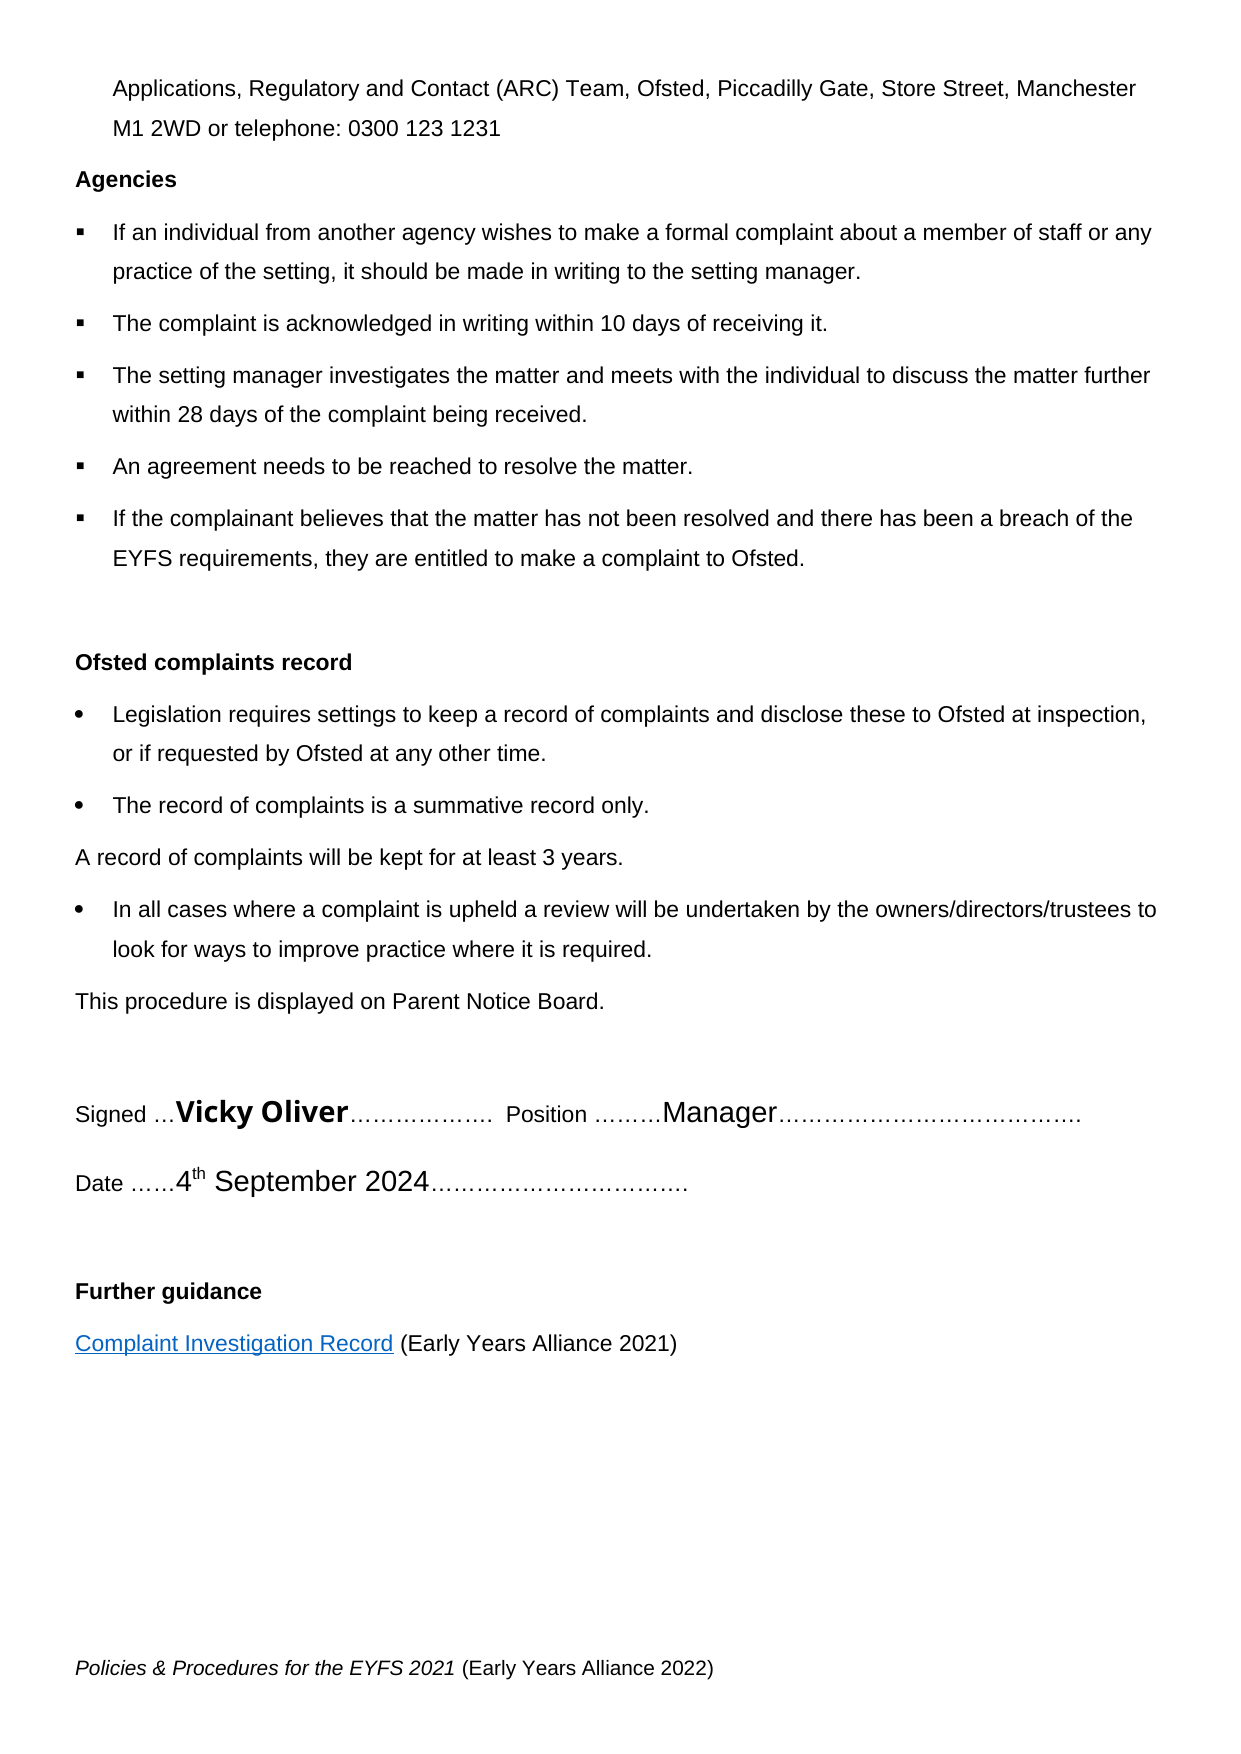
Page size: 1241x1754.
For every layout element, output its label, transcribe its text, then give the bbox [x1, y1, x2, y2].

list The record of complaints is a summative record only. [75, 792, 1165, 818]
text A record of complaints will be kept for at least 3 years. [75, 844, 1165, 871]
subtitle Agencies [75, 166, 1165, 193]
text Complaint Investigation Record (Early Years Alliance 2021) [75, 1330, 1165, 1357]
list The complaint is acknowledged in writing within 10 days of receiving it. [75, 310, 1165, 336]
text Further guidance [75, 1278, 1165, 1305]
list The setting manager investigates the matter and meets with the individual to discuss the matter further within 28 days of the complaint being received. [75, 362, 1165, 428]
list An agreement needs to be reached to resolve the matter. [75, 453, 1165, 480]
list If an individual from another agency wishes to make a formal complaint about a member of staff or any practice of the setting, it should be made in writing to the setting manager. [75, 218, 1165, 284]
text Signed …Vicky Oliver………………. Position ………Manager…………………………………. [75, 1092, 1165, 1131]
list In all cases where a complaint is upheld a review will be undertaken by the owners/directors/trustees to look for ways to improve practice where it is required. [75, 896, 1165, 962]
text Ofsted complaints record [75, 649, 1165, 675]
text Applications, Regulatory and Contact (ARC) Team, Ofsted, Piccadilly Gate, Store Street, Manchester M1 2WD or telephone: 0300 123 1231 [112, 75, 1165, 141]
text This procedure is displayed on Parent Notice Board. [75, 988, 1165, 1014]
text Date ……4th September 2024……………………………. [75, 1163, 1165, 1197]
list Legislation requires settings to keep a record of complaints and disclose these to Ofsted at inspection, or if requested by Ofsted at any other time. [75, 701, 1165, 767]
